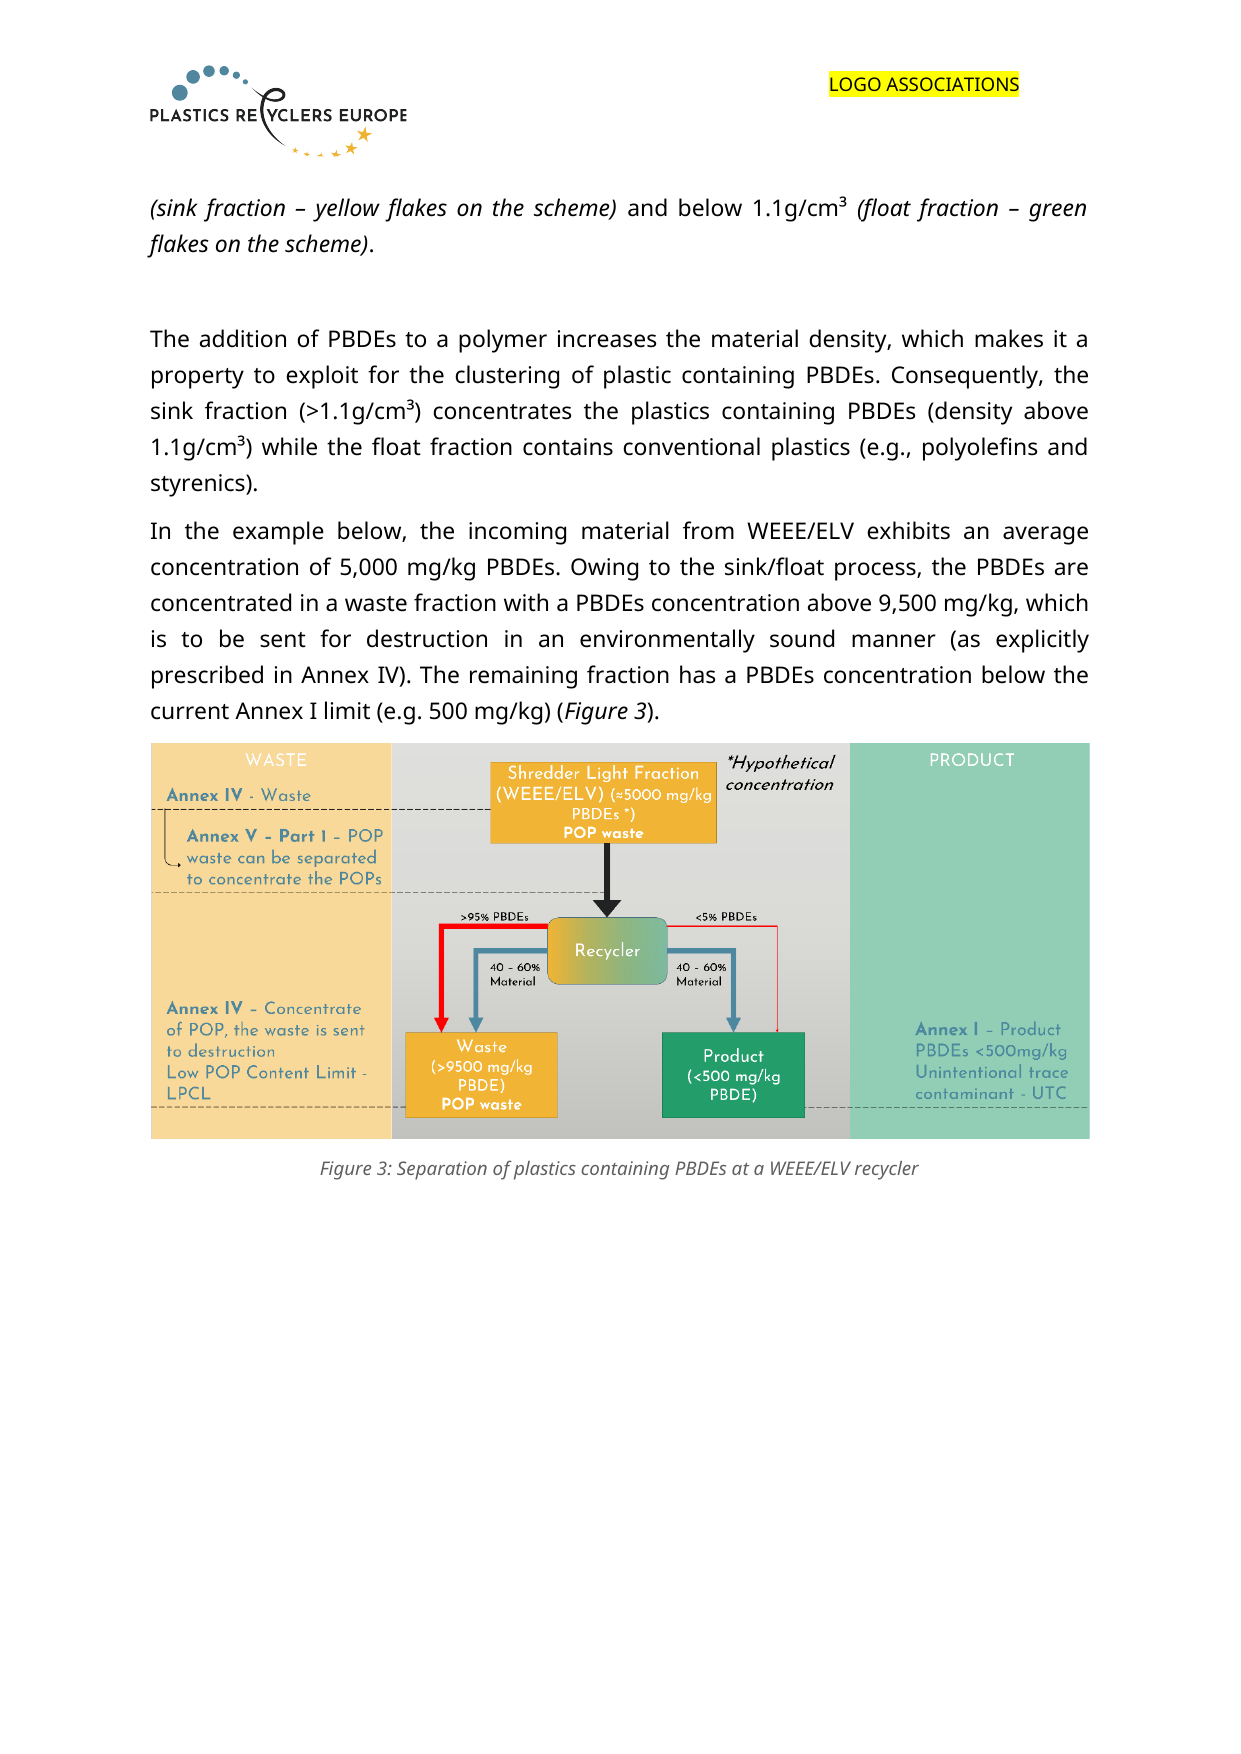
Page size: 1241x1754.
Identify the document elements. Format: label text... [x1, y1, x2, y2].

text Figure 3: Separation of plastics containing PBDEs at a WEEE/ELV recycler [150, 1156, 1090, 1181]
picture [150, 743, 1090, 1139]
text The addition of PBDEs to a polymer increases the material density, which makes it a property to exploit for the clustering of plastic containing PBDEs. Consequently, the sink fraction (>1.1g/cm³) concentrates the plastics containing PBDEs (density above 1.1g/cm³) while the float fraction contains conventional plastics (e.g., polyolefins and styrenics). [150, 323, 1090, 498]
picture [150, 65, 407, 156]
text In the example below, the incoming material from WEEE/ELV exhibits an average concentration of 5,000 mg/kg PBDEs. Owing to the sink/float process, the PBDEs are concentrated in a waste fraction with a PBDEs concentration above 9,500 mg/kg, which is to be sent for destruction in an environmentally sound manner (as explicitly prescribed in Annex IV). The remaining fraction has a PBDEs concentration below the current Annex I limit (e.g. 500 mg/kg) (Figure 3). [150, 515, 1090, 726]
